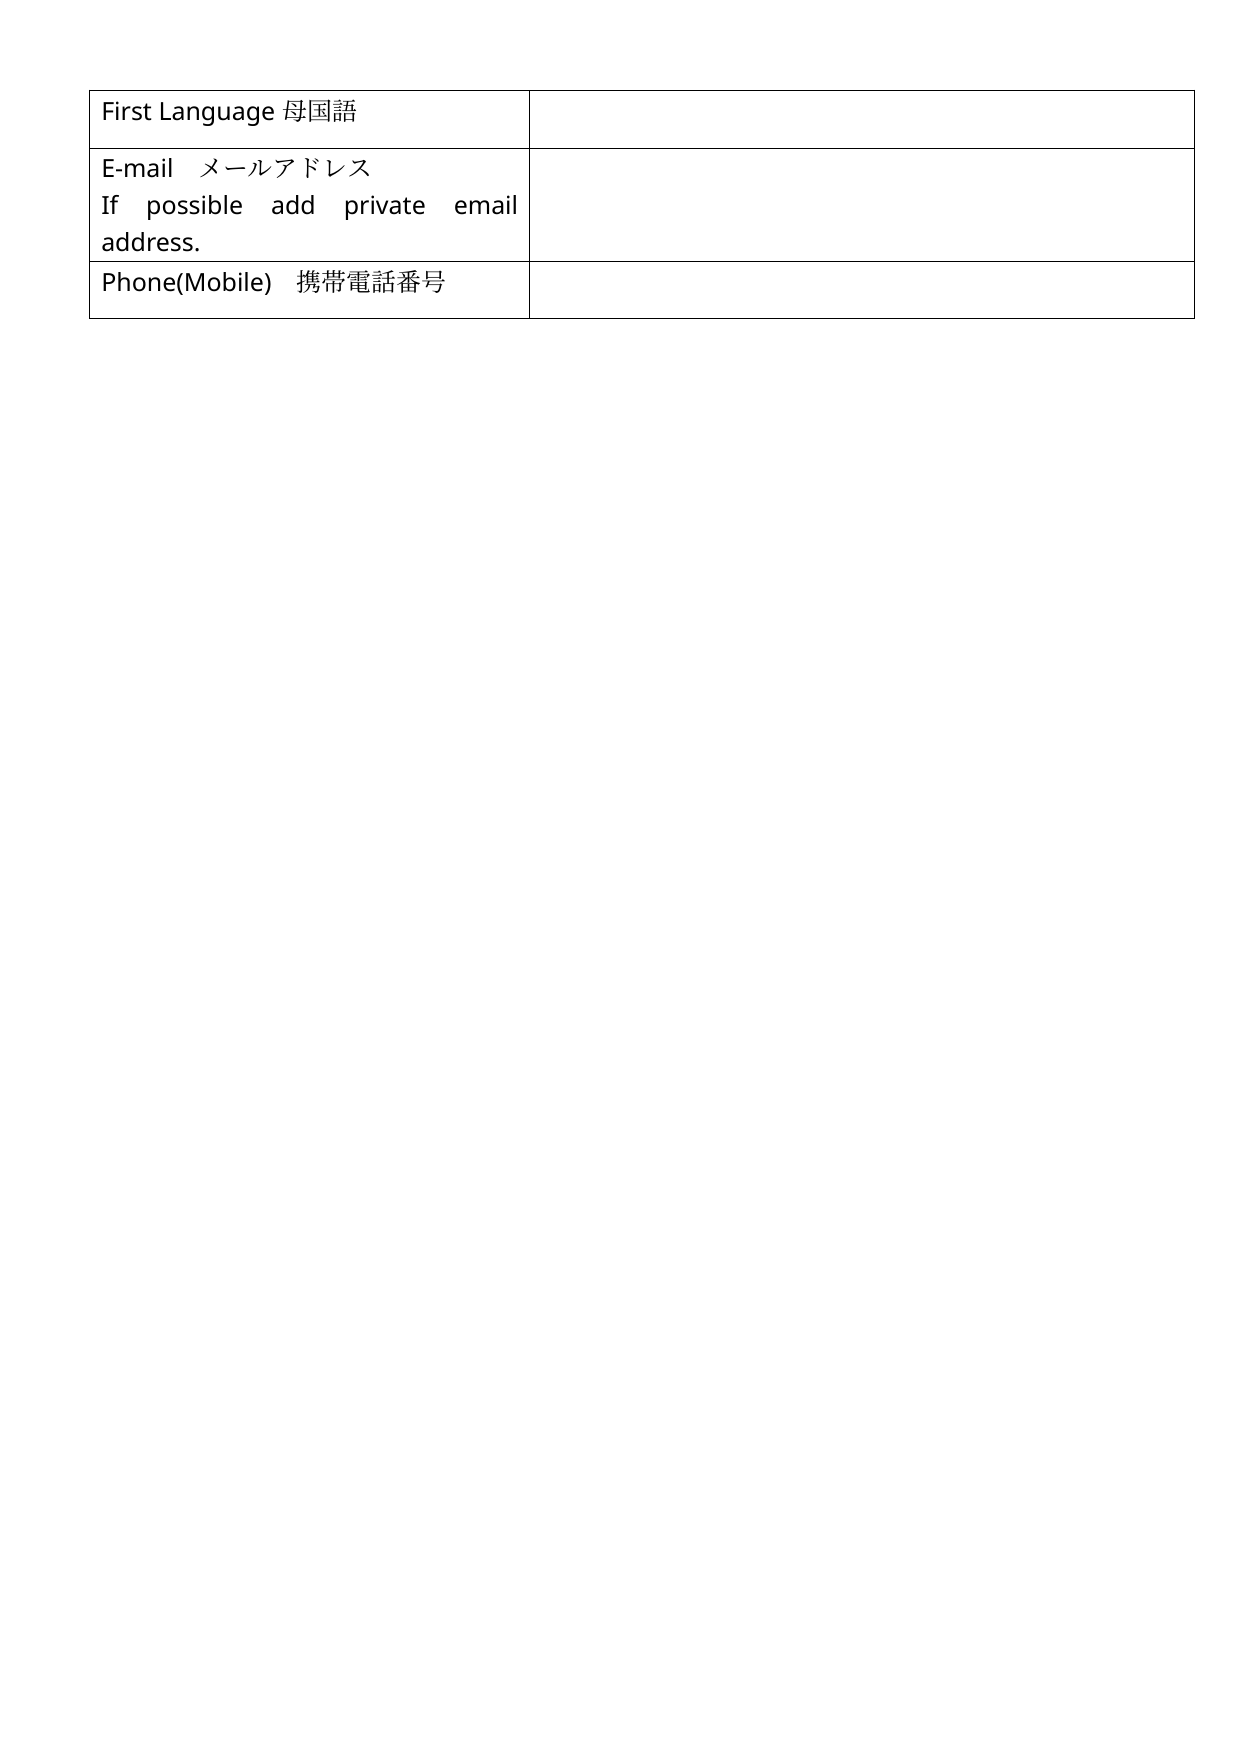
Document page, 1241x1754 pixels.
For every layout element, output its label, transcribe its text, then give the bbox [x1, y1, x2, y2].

table_cell [530, 91, 1194, 147]
table_cell [530, 262, 1194, 318]
table_cell First Language 母国語 [90, 91, 529, 147]
table_cell E-mail メールアドレス If possible add private email address. [90, 149, 529, 261]
table_cell [530, 149, 1194, 261]
table_cell Phone(Mobile) 携帯電話番号 [90, 262, 529, 318]
